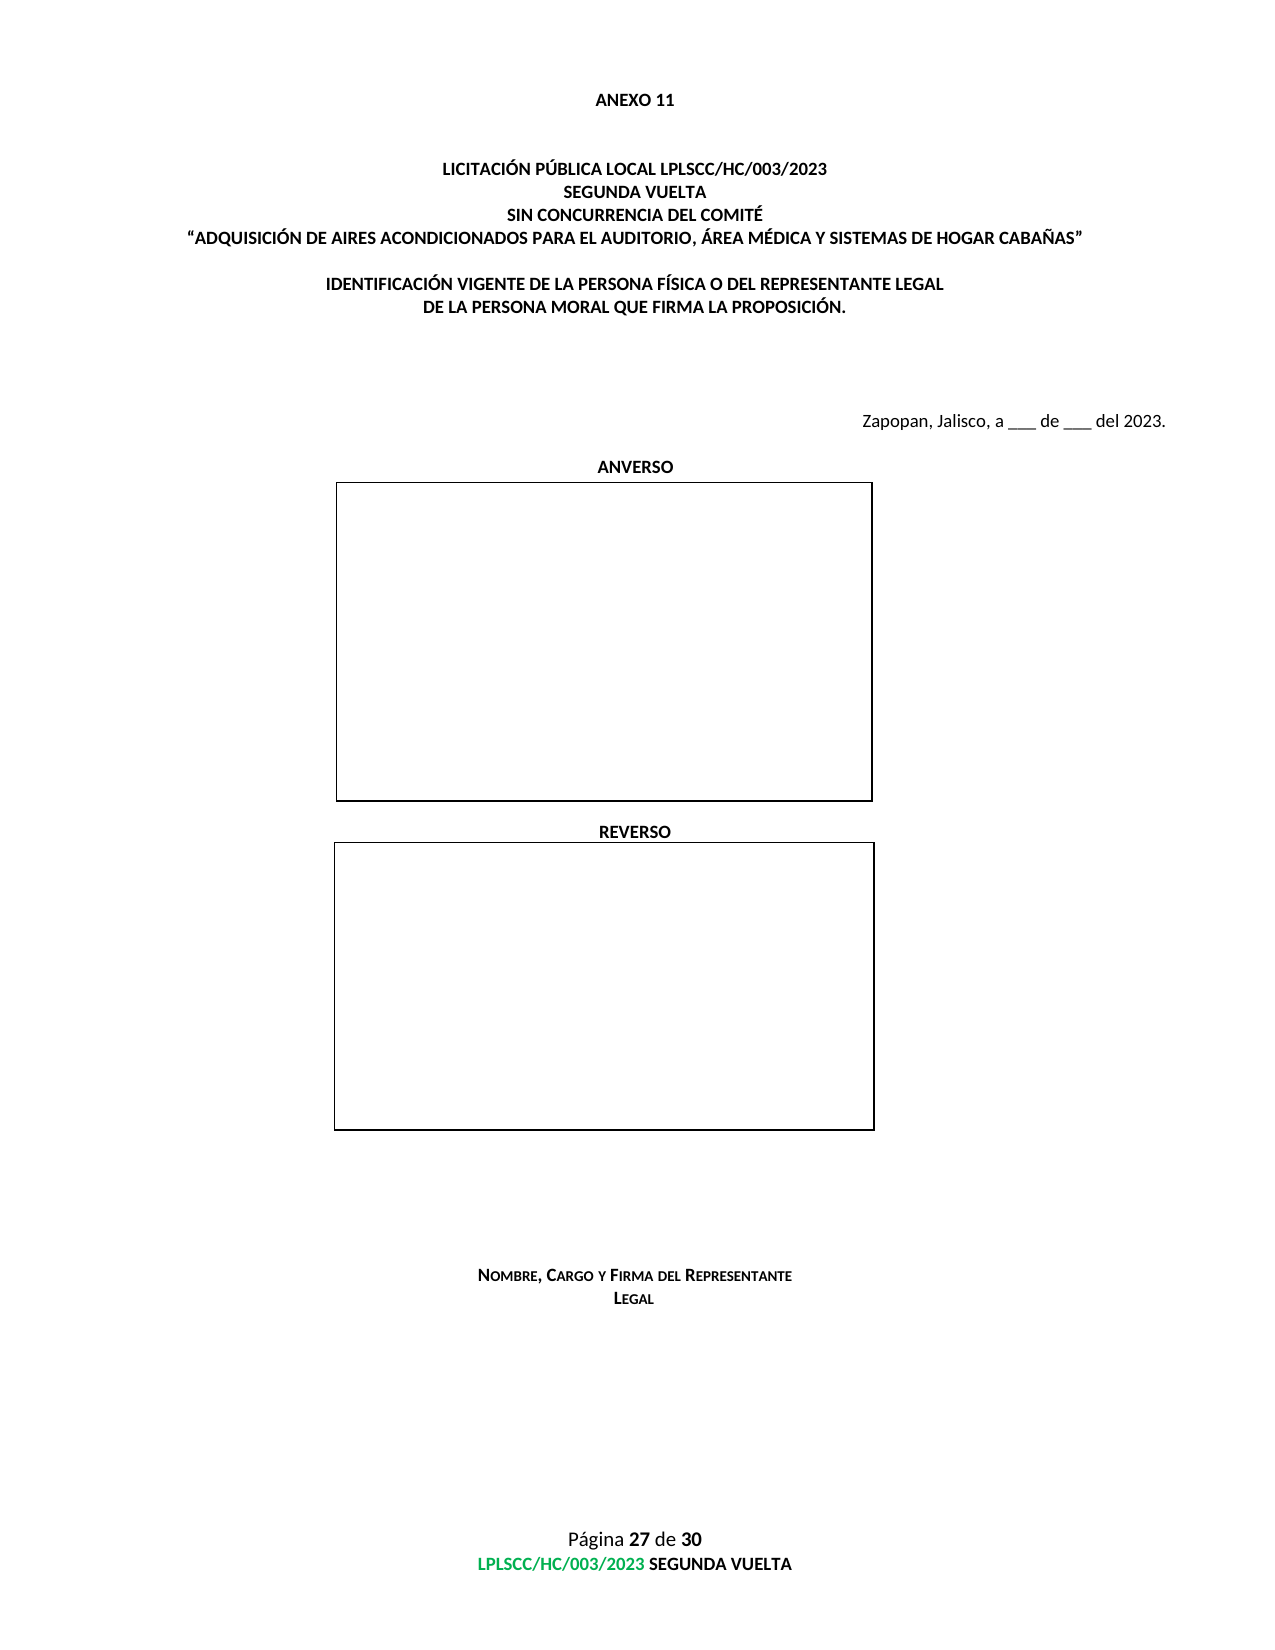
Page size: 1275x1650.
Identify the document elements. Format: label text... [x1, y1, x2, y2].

text “ADQUISICIÓN DE AIRES ACONDICIONADOS PARA EL AUDITORIO, ÁREA MÉDICA Y SISTEMAS DE HOGAR CABAÑAS” [103, 226, 1166, 249]
text LICITACIÓN PÚBLICA LOCAL LPLSCC/HC/003/2023 [103, 157, 1166, 180]
text DE LA PERSONA MORAL QUE FIRMA LA PROPOSICIÓN. [103, 295, 1166, 318]
text Nombre, Cargo y Firma del Representante [103, 1263, 1166, 1286]
text Legal [103, 1286, 1164, 1309]
text REVERSO [103, 820, 1166, 843]
text ANEXO 11 [103, 88, 1166, 111]
text SEGUNDA VUELTA [103, 180, 1166, 203]
text ANVERSO [103, 455, 1167, 478]
text IDENTIFICACIÓN VIGENTE DE LA PERSONA FÍSICA O DEL REPRESENTANTE LEGAL [103, 272, 1166, 295]
text SIN CONCURRENCIA DEL COMITÉ [103, 203, 1166, 226]
text Zapopan, Jalisco, a ___ de ___ del 2023. [103, 409, 1166, 432]
